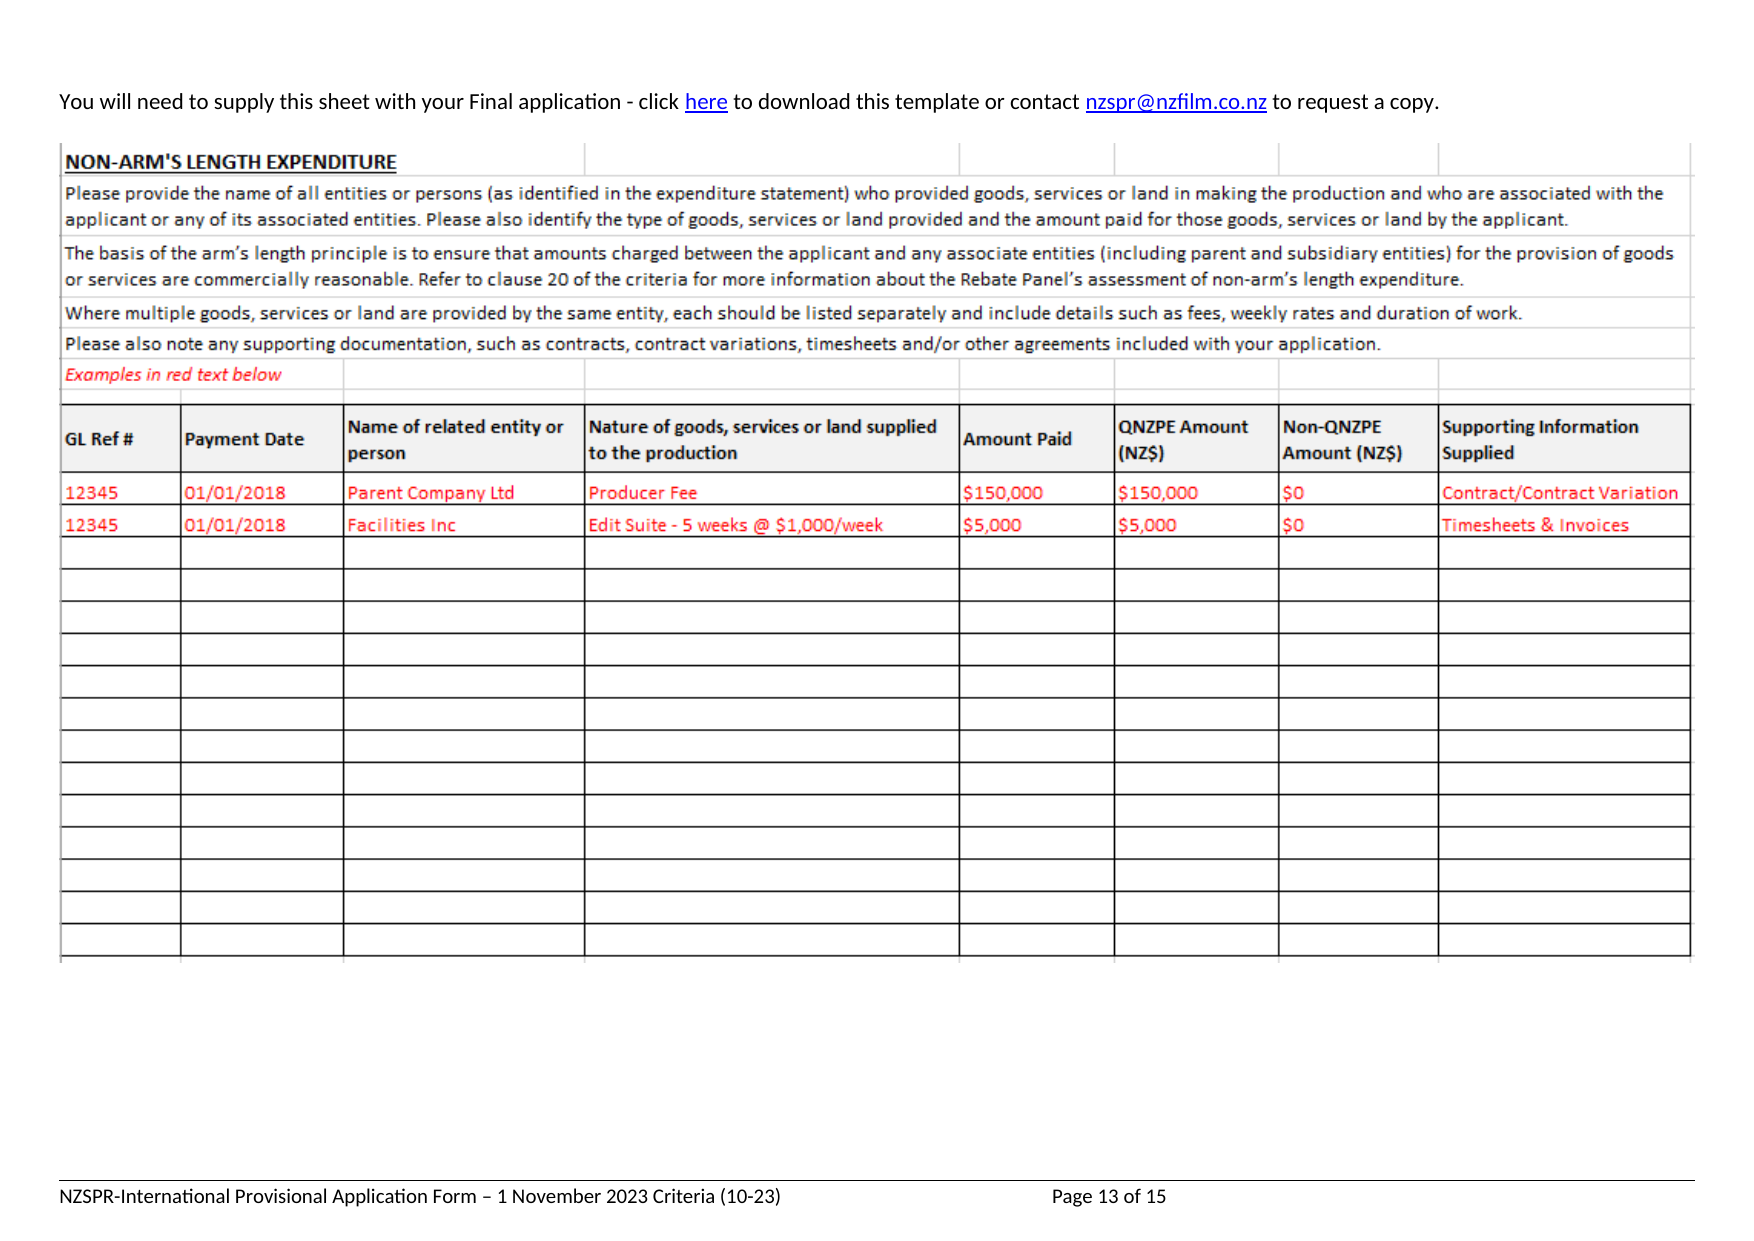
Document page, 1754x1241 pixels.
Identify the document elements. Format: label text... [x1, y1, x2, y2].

picture [59, 143, 1695, 963]
text You will need to supply this sheet with your Final application - click here to download this template or contact nzspr@nzfilm.co.nz to request a copy. [59, 87, 1695, 115]
